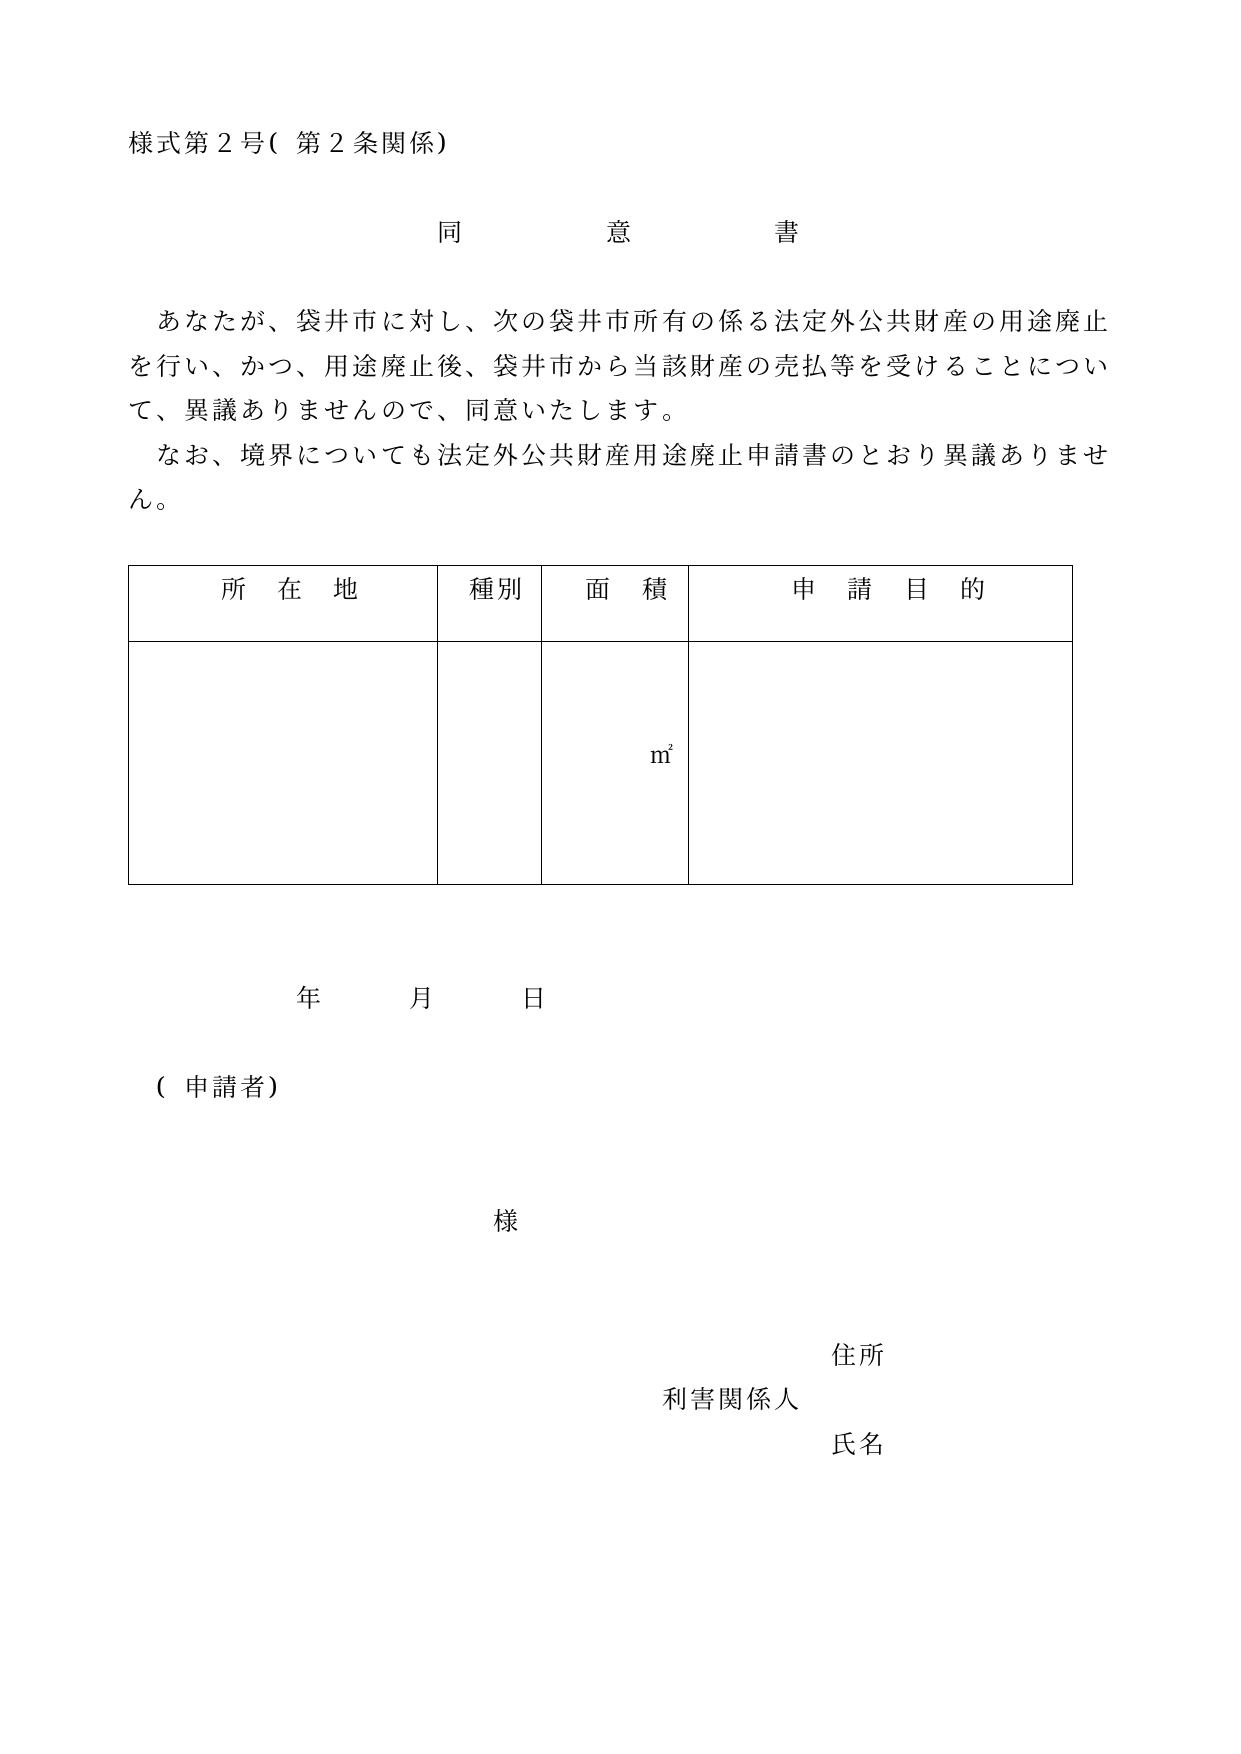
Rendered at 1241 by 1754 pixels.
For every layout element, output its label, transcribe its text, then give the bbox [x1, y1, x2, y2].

text 利害関係人 [128, 1376, 1112, 1420]
text 同 意 書 [128, 208, 1112, 253]
table_cell [438, 642, 541, 884]
table_header 申 請 目 的 [689, 566, 1072, 641]
text 氏名 [128, 1420, 1112, 1465]
text なお、境界についても法定外公共財産用途廃止申請書のとおり異議ありません。 [128, 431, 1112, 520]
table_cell [689, 642, 1072, 884]
table_header 所 在 地 [129, 566, 437, 641]
text 様式第２号(第２条関係) [128, 119, 1112, 164]
text 住所 [128, 1331, 1112, 1376]
text (申請者) [128, 1064, 1112, 1108]
text 年 月 日 [128, 974, 1112, 1019]
table_header 面 積 [542, 566, 688, 641]
table_cell ㎡ [542, 642, 688, 884]
text あなたが、袋井市に対し、次の袋井市所有の係る法定外公共財産の用途廃止を行い、かつ、用途廃止後、袋井市から当該財産の売払等を受けることについて、異議ありませんので、同意いたします。 [128, 297, 1112, 431]
table_cell [129, 642, 437, 884]
text 様 [128, 1197, 1112, 1242]
table_header 種別 [438, 566, 541, 641]
